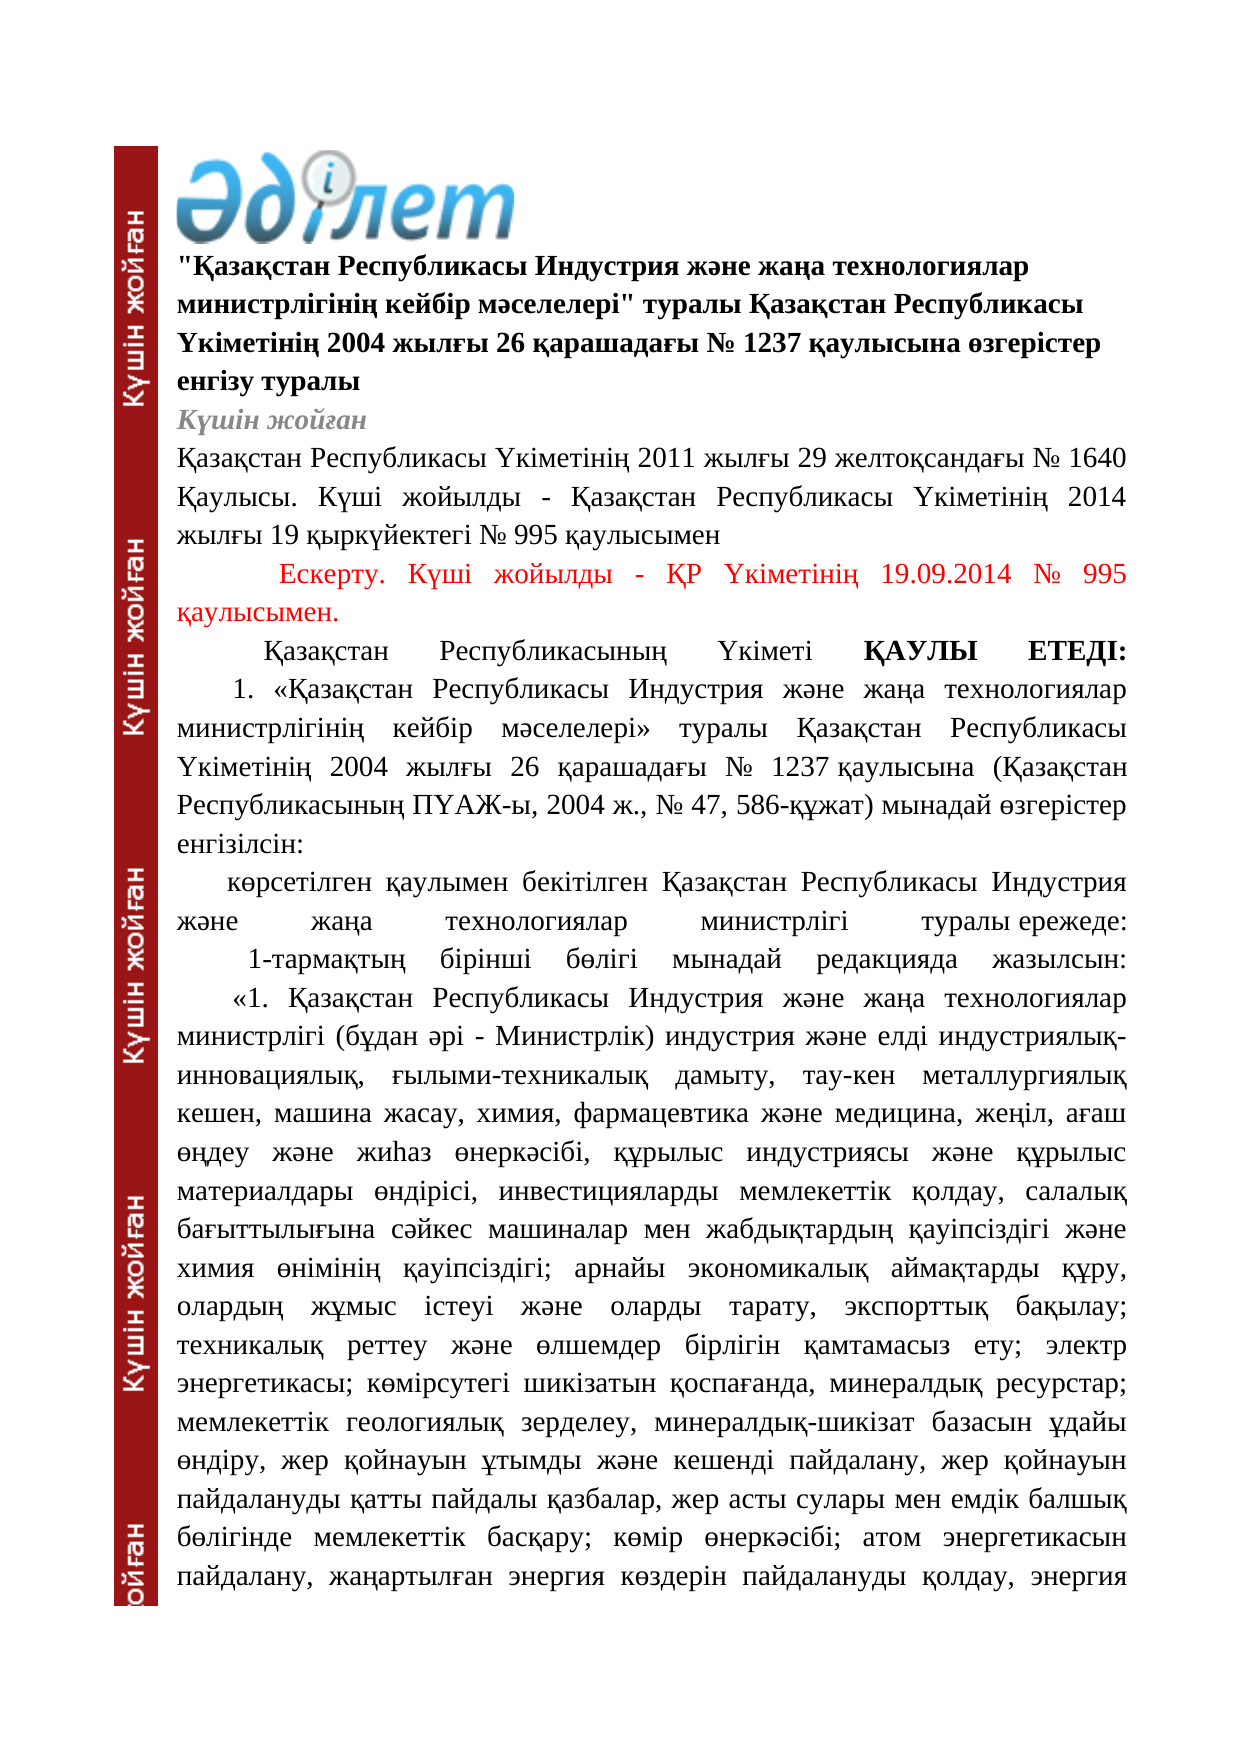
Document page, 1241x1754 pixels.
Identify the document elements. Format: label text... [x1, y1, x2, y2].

picture [176, 150, 515, 244]
text "Қазақстан Республикасы Индустрия және жаңа технологиялар министрлігінiң кейбiр мәселелерi" туралы Қазақстан Республикасы Үкіметінің 2004 жылғы 26 қарашадағы № 1237 қаулысына өзгерістер енгізу туралы [112, 248, 1128, 397]
text Ескерту. Күші жойылды - ҚР Үкіметінің 19.09.2014 № 995 қаулысымен. [112, 556, 1128, 628]
picture [114, 397, 158, 402]
text Қазақстан Республикасы Үкіметінің 2011 жылғы 29 желтоқсандағы № 1640 Қаулысы. Күші жойылды - Қазақстан Республикасы Үкіметінің 2014 жылғы 19 қыркүйектегі № 995 қаулысымен [112, 440, 1128, 551]
text Күшін жойған [112, 402, 1128, 435]
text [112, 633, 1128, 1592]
picture [114, 435, 158, 440]
picture [114, 1592, 158, 1606]
picture [114, 551, 158, 556]
picture [114, 628, 158, 633]
picture [114, 146, 158, 248]
